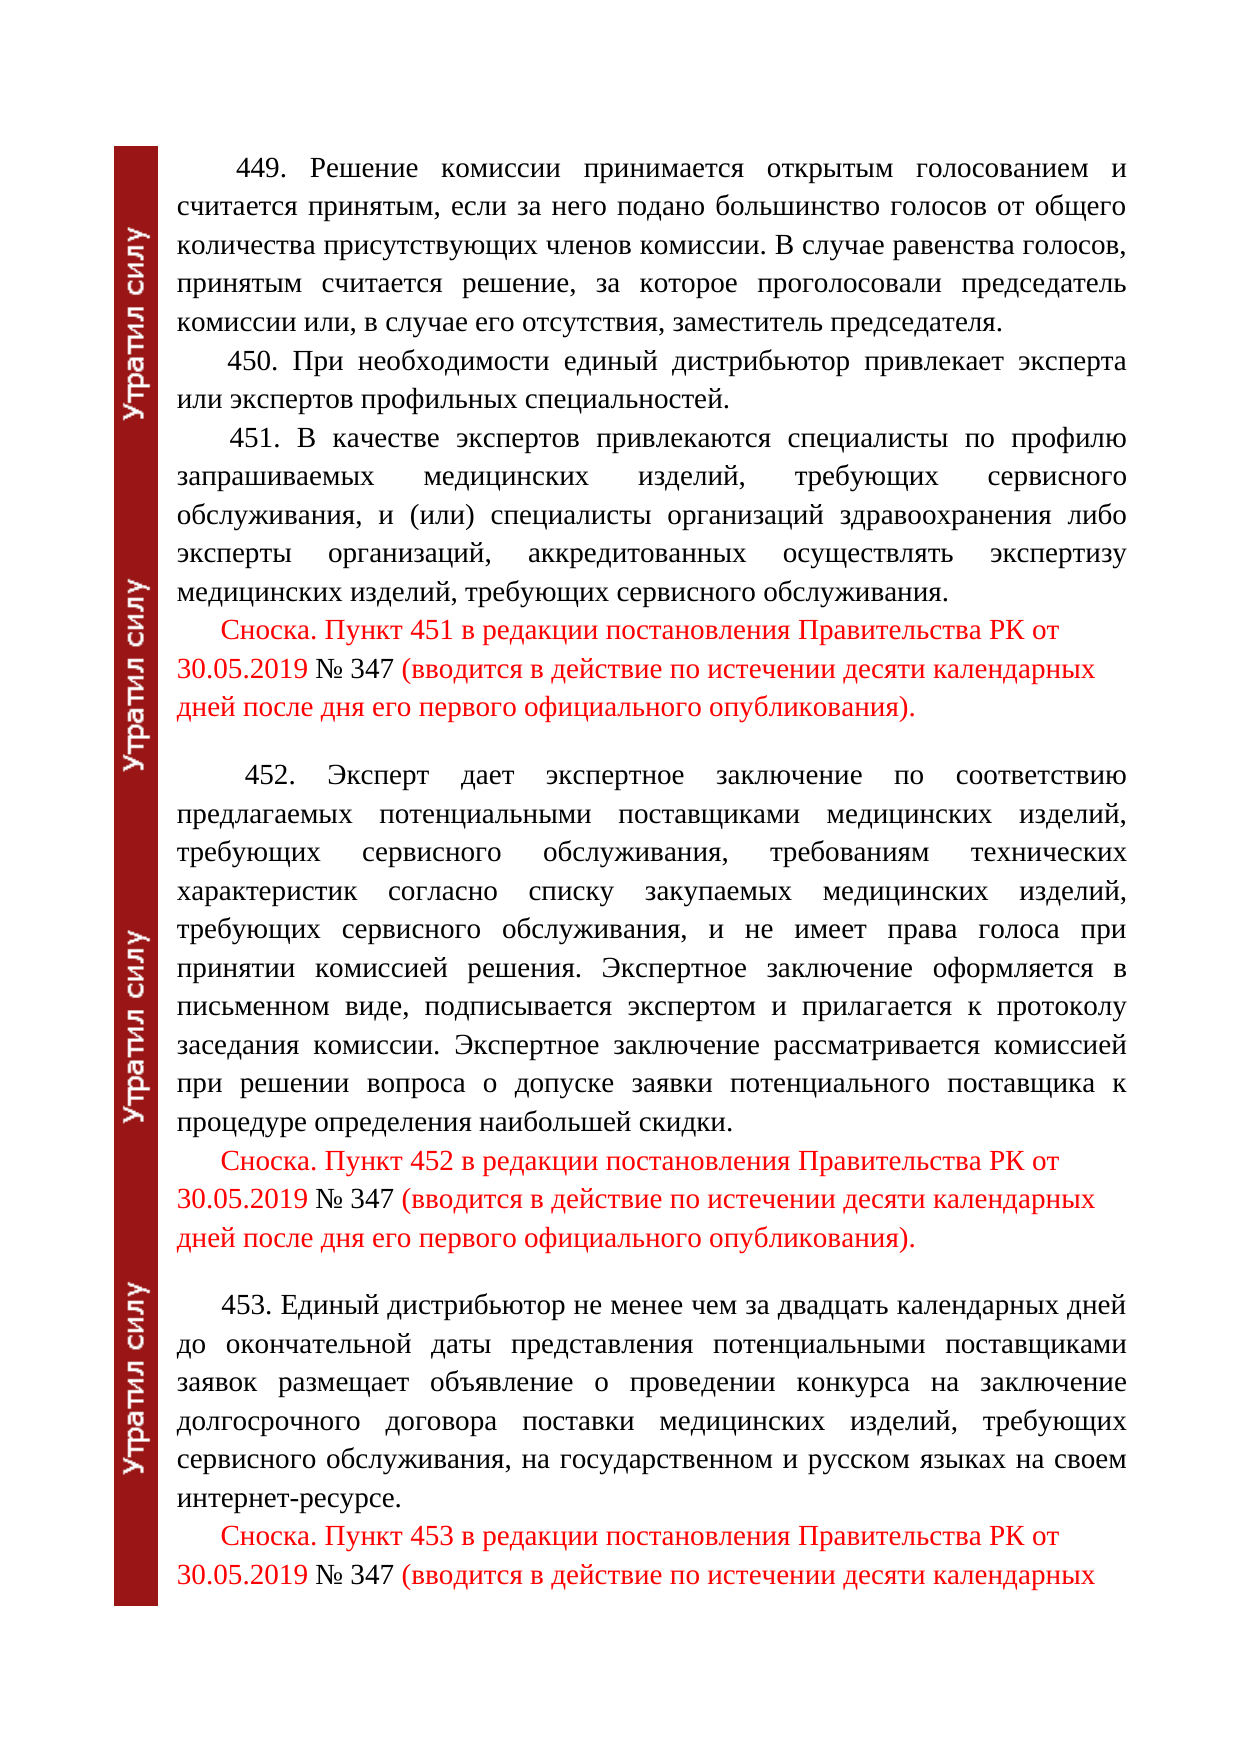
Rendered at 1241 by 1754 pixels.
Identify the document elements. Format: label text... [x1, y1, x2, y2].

picture [114, 146, 158, 150]
text 452. Эксперт дает экспертное заключение по соответствию предлагаемых потенциальными поставщиками медицинских изделий, требующих сервисного обслуживания, требованиям технических характеристик согласно списку закупаемых медицинских изделий, требующих сервисного обслуживания, и не имеет права голоса при принятии комиссией решения. Экспертное заключение оформляется в письменном виде, подписывается экспертом и прилагается к протоколу заседания комиссии. Экспертное заключение рассматривается комиссией при решении вопроса о допуске заявки потенциального поставщика к процедуре определения наибольшей скидки. [112, 757, 1128, 1138]
text 451. В качестве экспертов привлекаются специалисты по профилю запрашиваемых медицинских изделий, требующих сервисного обслуживания, и (или) специалисты организаций здравоохранения либо эксперты организаций, аккредитованных осуществлять экспертизу медицинских изделий, требующих сервисного обслуживания. [112, 420, 1128, 607]
picture [114, 1138, 158, 1143]
text 453. Единый дистрибьютор не менее чем за двадцать календарных дней до окончательной даты представления потенциальными поставщиками заявок размещает объявление о проведении конкурса на заключение долгосрочного договора поставки медицинских изделий, требующих сервисного обслуживания, на государственном и русском языках на своем интернет-ресурсе. [112, 1287, 1128, 1513]
picture [114, 1591, 158, 1606]
picture [114, 338, 158, 343]
picture [114, 415, 158, 420]
text 450. При необходимости единый дистрибьютор привлекает эксперта или экспертов профильных специальностей. [112, 343, 1128, 415]
text 449. Решение комиссии принимается открытым голосованием и считается принятым, если за него подано большинство голосов от общего количества присутствующих членов комиссии. В случае равенства голосов, принятым считается решение, за которое проголосовали председатель комиссии или, в случае его отсутствия, заместитель председателя. [112, 150, 1128, 338]
picture [114, 1513, 158, 1518]
text Сноска. Пункт 452 в редакции постановления Правительства РК от 30.05.2019 № 347 (вводится в действие по истечении десяти календарных дней после дня его первого официального опубликования). [112, 1143, 1128, 1283]
picture [114, 753, 158, 757]
picture [114, 1283, 158, 1287]
text Сноска. Пункт 451 в редакции постановления Правительства РК от 30.05.2019 № 347 (вводится в действие по истечении десяти календарных дней после дня его первого официального опубликования). [112, 612, 1128, 753]
picture [114, 607, 158, 612]
